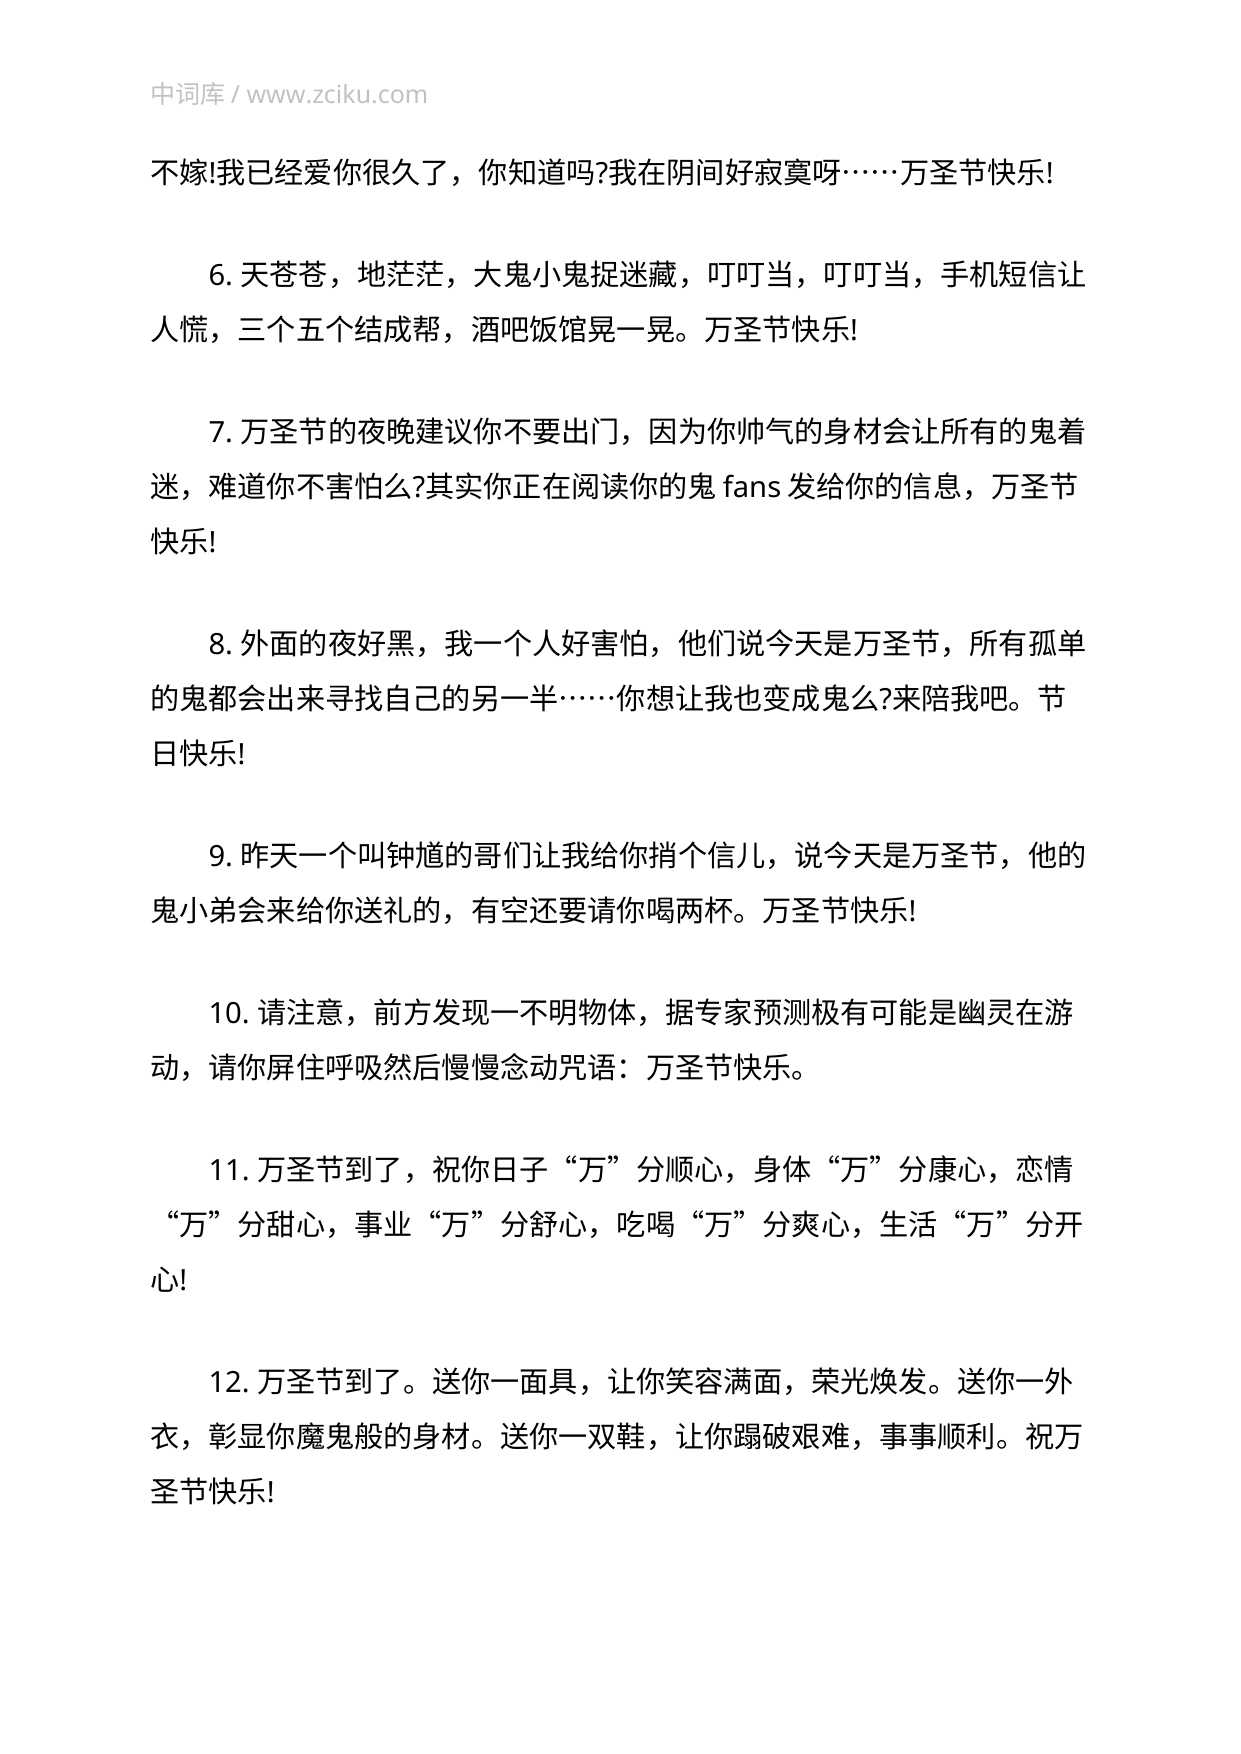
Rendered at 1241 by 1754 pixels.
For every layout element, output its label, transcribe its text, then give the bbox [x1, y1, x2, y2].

text 9. 昨天一个叫钟馗的哥们让我给你捎个信儿，说今天是万圣节，他的鬼小弟会来给你送礼的，有空还要请你喝两杯。万圣节快乐! [150, 833, 1090, 930]
text 7. 万圣节的夜晚建议你不要出门，因为你帅气的身材会让所有的鬼着迷，难道你不害怕么?其实你正在阅读你的鬼fans发给你的信息，万圣节快乐! [150, 409, 1090, 561]
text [150, 150, 1090, 192]
text 10. 请注意，前方发现一不明物体，据专家预测极有可能是幽灵在游动，请你屏住呼吸然后慢慢念动咒语：万圣节快乐。 [150, 990, 1090, 1087]
text 11. 万圣节到了，祝你日子“万”分顺心，身体“万”分康心，恋情“万”分甜心，事业“万”分舒心，吃喝“万”分爽心，生活“万”分开心! [150, 1147, 1090, 1299]
text 8. 外面的夜好黑，我一个人好害怕，他们说今天是万圣节，所有孤单的鬼都会出来寻找自己的另一半……你想让我也变成鬼么?来陪我吧。节日快乐! [150, 621, 1090, 773]
text 12. 万圣节到了。送你一面具，让你笑容满面，荣光焕发。送你一外衣，彰显你魔鬼般的身材。送你一双鞋，让你蹋破艰难，事事顺利。祝万圣节快乐! [150, 1358, 1090, 1511]
text 6. 天苍苍，地茫茫，大鬼小鬼捉迷藏，叮叮当，叮叮当，手机短信让人慌，三个五个结成帮，酒吧饭馆晃一晃。万圣节快乐! [150, 252, 1090, 349]
